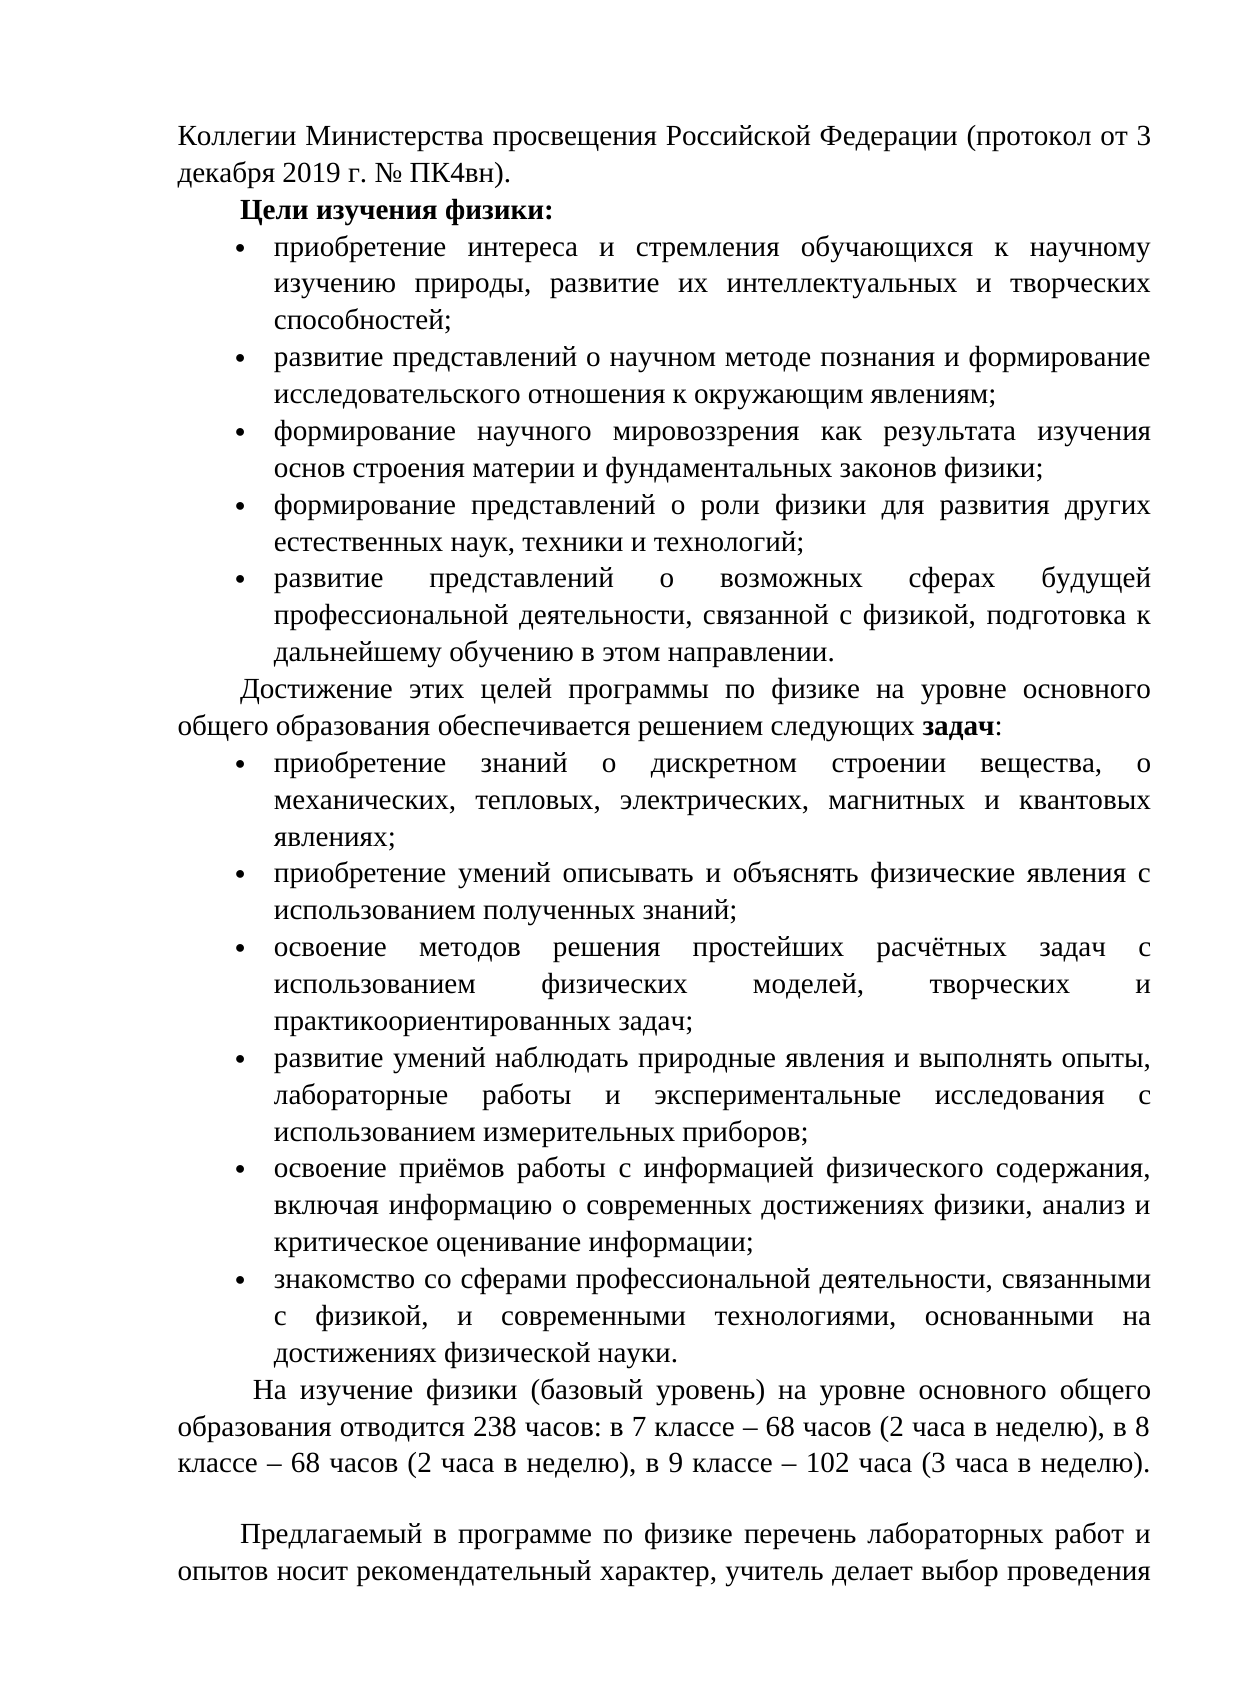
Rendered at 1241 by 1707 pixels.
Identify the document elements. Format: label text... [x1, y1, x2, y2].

list формирование научного мировоззрения как результата изучения основ строения материи и фундаментальных законов физики; [236, 413, 1152, 483]
list развитие умений наблюдать природные явления и выполнять опыты, лабораторные работы и экспериментальные исследования с использованием измерительных приборов; [236, 1040, 1152, 1147]
list освоение методов решения простейших расчётных задач с использованием физических моделей, творческих и практикоориентированных задач; [236, 929, 1152, 1037]
text Цели изучения физики: [177, 192, 1152, 225]
list освоение приёмов работы с информацией физического содержания, включая информацию о современных достижениях физики, анализ и критическое оценивание информации; [236, 1151, 1152, 1258]
list приобретение интереса и стремления обучающихся к научному изучению природы, развитие их интеллектуальных и творческих способностей; [236, 229, 1152, 336]
list знакомство со сферами профессиональной деятельности, связанными с физикой, и современными технологиями, основанными на достижениях физической науки. [236, 1261, 1152, 1368]
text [177, 118, 1152, 188]
list приобретение умений описывать и объяснять физические явления с использованием полученных знаний; [236, 856, 1152, 926]
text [177, 1517, 1152, 1587]
list развитие представлений о возможных сферах будущей профессиональной деятельности, связанной с физикой, подготовка к дальнейшему обучению в этом направлении. [236, 561, 1152, 668]
list формирование представлений о роли физики для развития других естественных наук, техники и технологий; [236, 487, 1152, 557]
text На изучение физики (базовый уровень) на уровне основного общего образования отводится 238 часов: в 7 классе – 68 часов (2 часа в неделю), в 8 классе – 68 часов (2 часа в неделю), в 9 классе – 102 часа (3 часа в неделю). [177, 1372, 1152, 1513]
list приобретение знаний о дискретном строении вещества, о механических, тепловых, электрических, магнитных и квантовых явлениях; [236, 745, 1152, 852]
text Достижение этих целей программы по физике на уровне основного общего образования обеспечивается решением следующих задач: [177, 671, 1152, 742]
list развитие представлений о научном методе познания и формирование исследовательского отношения к окружающим явлениям; [236, 339, 1152, 410]
